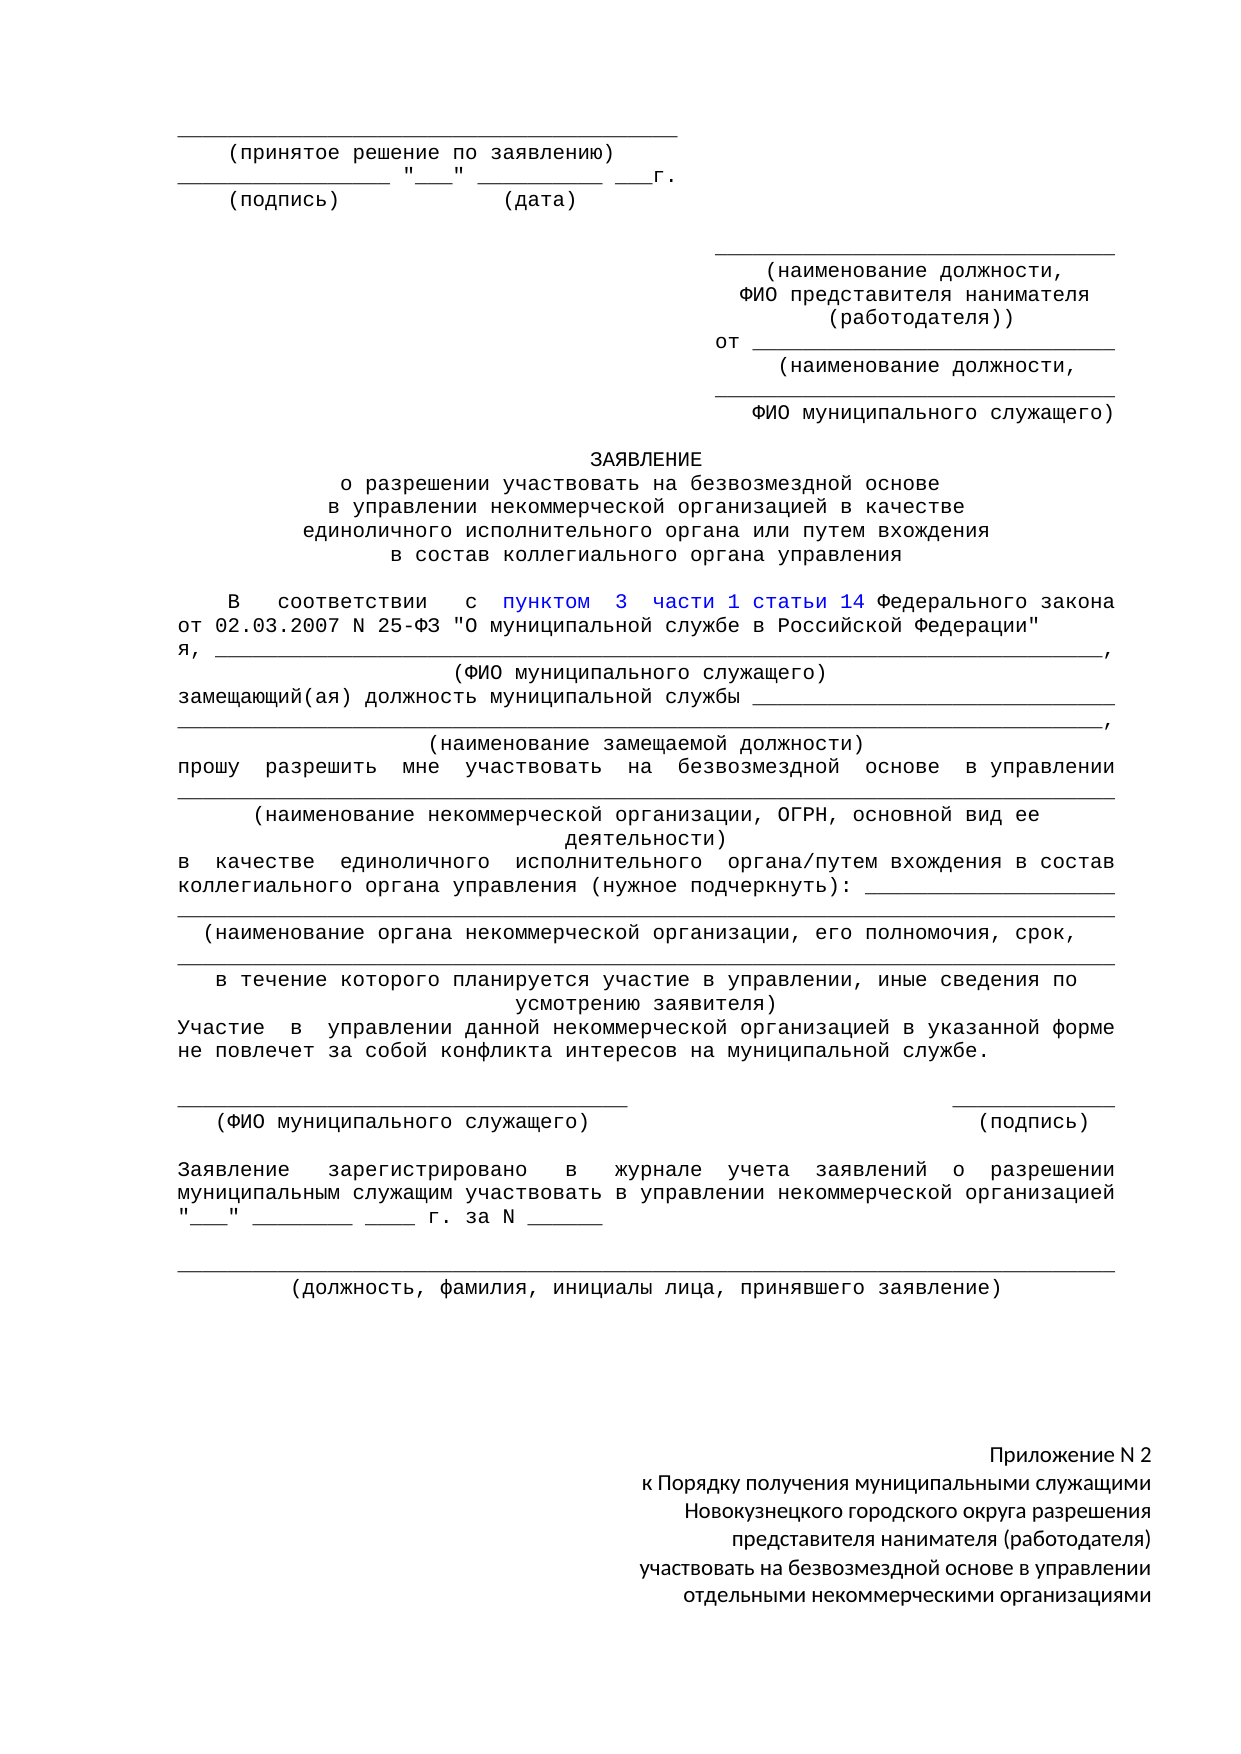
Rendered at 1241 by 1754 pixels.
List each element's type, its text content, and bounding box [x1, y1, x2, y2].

text от _____________________________ [177, 331, 1152, 354]
text (ФИО муниципального служащего) (подпись) [177, 1111, 1152, 1135]
text (наименование органа некоммерческой организации, его полномочия, срок, [177, 922, 1152, 946]
text (наименование некоммерческой организации, ОГРН, основной вид ее [177, 804, 1152, 827]
text замещающий(ая) должность муниципальной службы _____________________________ [177, 686, 1152, 709]
text __________________________________________________________________________, [177, 709, 1152, 733]
text ЗАЯВЛЕНИЕ [177, 449, 1152, 473]
text участвовать на безвозмездной основе в управлении [177, 1553, 1152, 1581]
text ___________________________________________________________________________ [177, 946, 1152, 969]
text Участие в управлении данной некоммерческой организацией в указанной форме [177, 1017, 1152, 1040]
text ____________________________________ _____________ [177, 1088, 1152, 1111]
text в течение которого планируется участие в управлении, иные сведения по [177, 969, 1152, 993]
text (наименование должности, [177, 260, 1152, 284]
text от 02.03.2007 N 25-ФЗ "О муниципальной службе в Российской Федерации" [177, 615, 1152, 638]
text прошу разрешить мне участвовать на безвозмездной основе в управлении [177, 757, 1152, 780]
text ФИО представителя нанимателя [177, 284, 1152, 307]
text единоличного исполнительного органа или путем вхождения [177, 520, 1152, 544]
text ___________________________________________________________________________ [177, 780, 1152, 804]
text усмотрению заявителя) [177, 993, 1152, 1017]
text я, _______________________________________________________________________, [177, 638, 1152, 662]
text о разрешении участвовать на безвозмездной основе [177, 473, 1152, 496]
text отдельными некоммерческими организациями [177, 1581, 1152, 1609]
text (наименование должности, [177, 354, 1152, 378]
text ___________________________________________________________________________ [177, 898, 1152, 922]
text (должность, фамилия, инициалы лица, принявшего заявление) [177, 1277, 1152, 1300]
text "___" ________ ____ г. за N ______ [177, 1206, 1152, 1229]
text Заявление зарегистрировано в журнале учета заявлений о разрешении [177, 1158, 1152, 1182]
text ________________________________ [177, 236, 1152, 260]
text В соответствии с пунктом 3 части 1 статьи 14 Федерального закона [177, 591, 1152, 615]
text коллегиального органа управления (нужное подчеркнуть): ____________________ [177, 875, 1152, 898]
text (ФИО муниципального служащего) [177, 662, 1152, 686]
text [177, 118, 1152, 142]
text представителя нанимателя (работодателя) [177, 1524, 1152, 1553]
text Новокузнецкого городского округа разрешения [177, 1497, 1152, 1524]
text в качестве единоличного исполнительного органа/путем вхождения в состав [177, 851, 1152, 875]
text в состав коллегиального органа управления [177, 544, 1152, 567]
text не повлечет за собой конфликта интересов на муниципальной службе. [177, 1040, 1152, 1064]
text (принятое решение по заявлению) [177, 142, 1152, 165]
text деятельности) [177, 827, 1152, 851]
text _________________ "___" __________ ___г. [177, 165, 1152, 189]
text в управлении некоммерческой организацией в качестве [177, 496, 1152, 520]
text Приложение N 2 [177, 1441, 1152, 1468]
text ФИО муниципального служащего) [177, 402, 1152, 426]
text ___________________________________________________________________________ [177, 1253, 1152, 1277]
text (работодателя)) [177, 307, 1152, 331]
text (подпись) (дата) [177, 189, 1152, 213]
text (наименование замещаемой должности) [177, 733, 1152, 757]
text ________________________________ [177, 378, 1152, 402]
text муниципальным служащим участвовать в управлении некоммерческой организацией [177, 1182, 1152, 1206]
text к Порядку получения муниципальными служащими [177, 1468, 1152, 1497]
